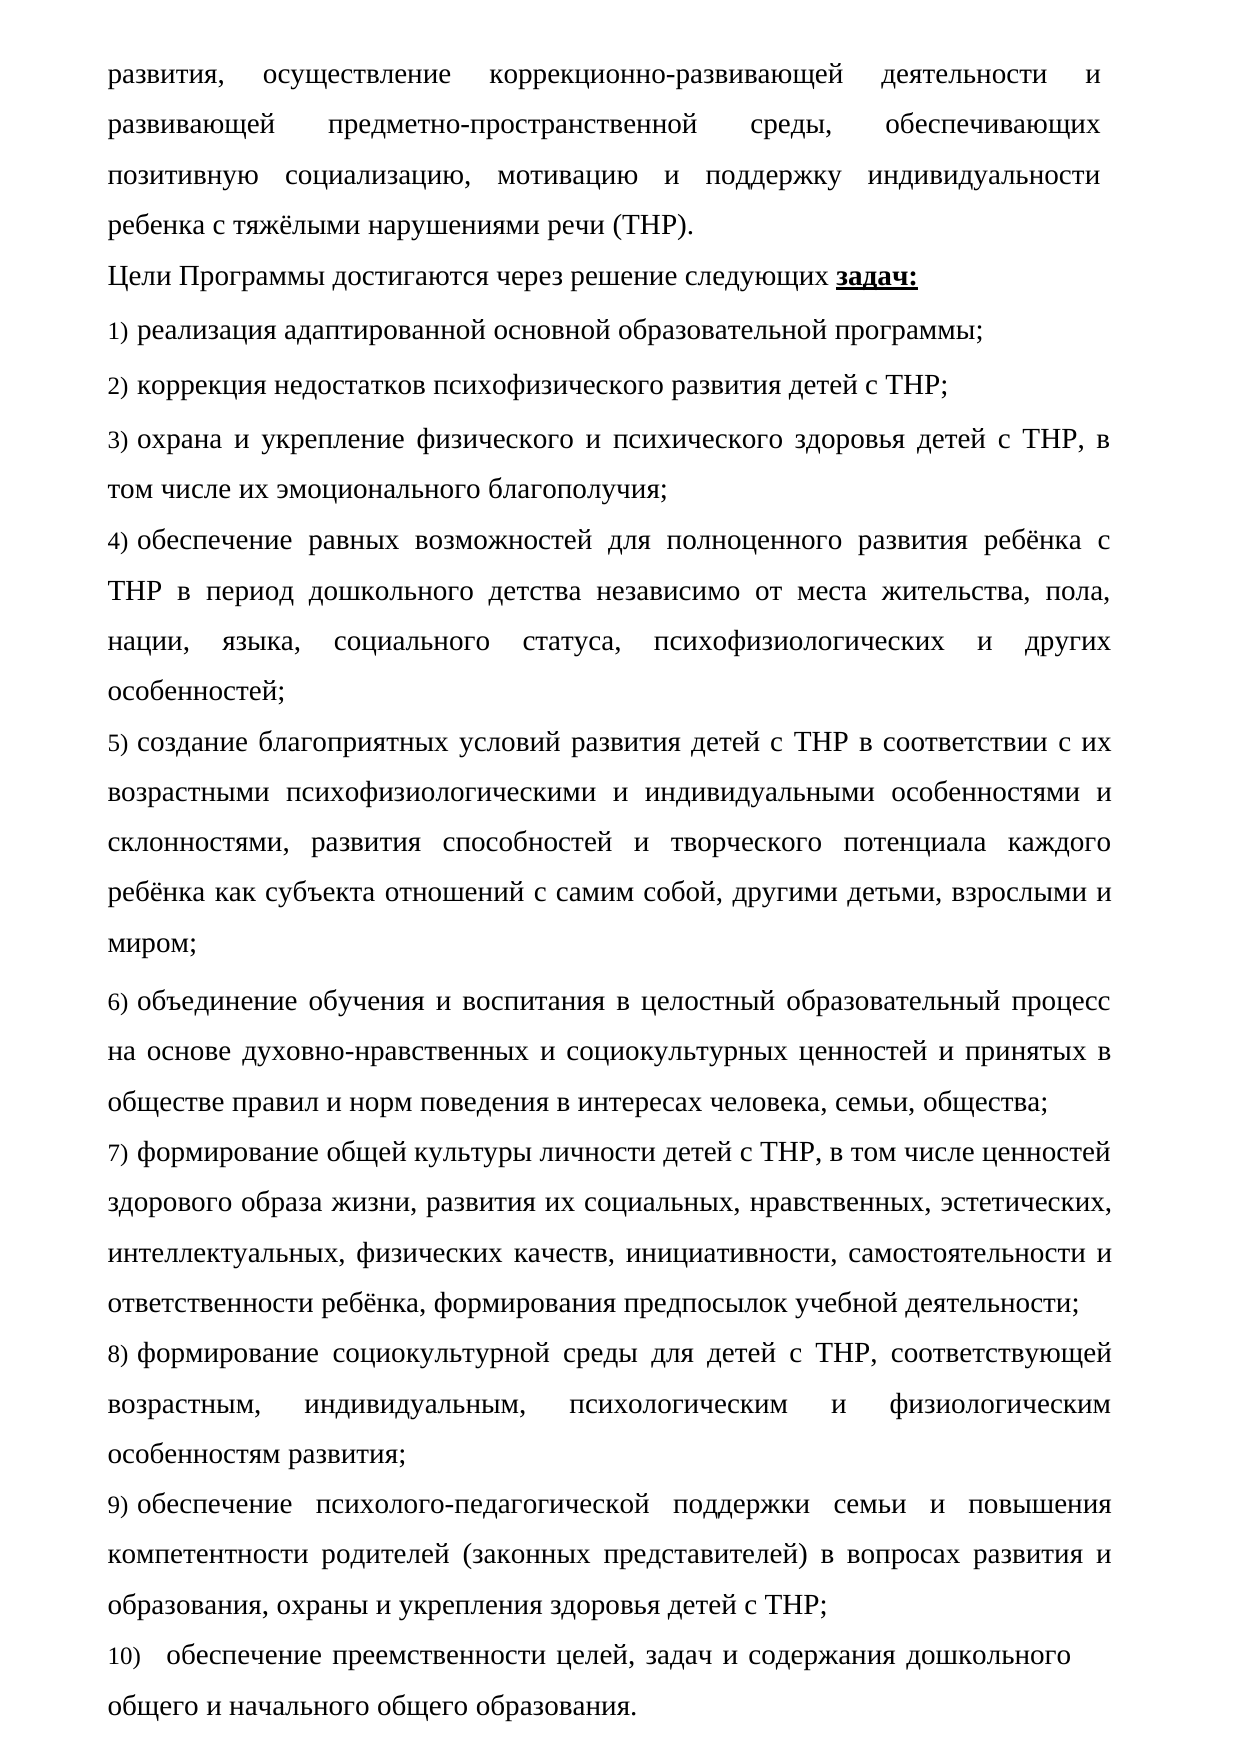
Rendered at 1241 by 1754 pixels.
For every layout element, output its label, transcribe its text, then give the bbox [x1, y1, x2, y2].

text Цели Программы достигаются через решение следующих задач: [107, 258, 1181, 291]
list создание благоприятных условий развития детей с ТНР в соответствии с их возрастными психофизиологическими и индивидуальными особенностями и склонностями, развития способностей и творческого потенциала каждого ребёнка как субъекта отношений с самим собой, другими детьми, взрослыми и миром; [107, 724, 1112, 958]
list обеспечение психолого-педагогической поддержки семьи и повышения компетентности родителей (законных представителей) в вопросах развития и образования, охраны и укрепления здоровья детей с ТНР; [107, 1486, 1112, 1621]
list реализация адаптированной основной образовательной программы; [107, 312, 1181, 346]
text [107, 56, 1101, 241]
list формирование общей культуры личности детей с ТНР, в том числе ценностей здорового образа жизни, развития их социальных, нравственных, эстетических, интеллектуальных, физических качеств, инициативности, самостоятельности и ответственности ребёнка, формирования предпосылок учебной деятельности; [107, 1134, 1112, 1319]
list обеспечение преемственности целей, задач и содержания дошкольного общего и начального общего образования. [107, 1637, 1071, 1721]
list объединение обучения и воспитания в целостный образовательный процесс на основе духовно-нравственных и социокультурных ценностей и принятых в обществе правил и норм поведения в интересах человека, семьи, общества; [107, 983, 1112, 1117]
list коррекция недостатков психофизического развития детей с ТНР; [107, 367, 1181, 401]
list формирование социокультурной среды для детей с ТНР, соответствующей возрастным, индивидуальным, психологическим и физиологическим особенностям развития; [107, 1335, 1112, 1469]
list обеспечение равных возможностей для полноценного развития ребёнка с ТНР в период дошкольного детства независимо от места жительства, пола, нации, языка, социального статуса, психофизиологических и других особенностей; [107, 522, 1111, 707]
list охрана и укрепление физического и психического здоровья детей с ТНР, в том числе их эмоционального благополучия; [107, 421, 1111, 505]
